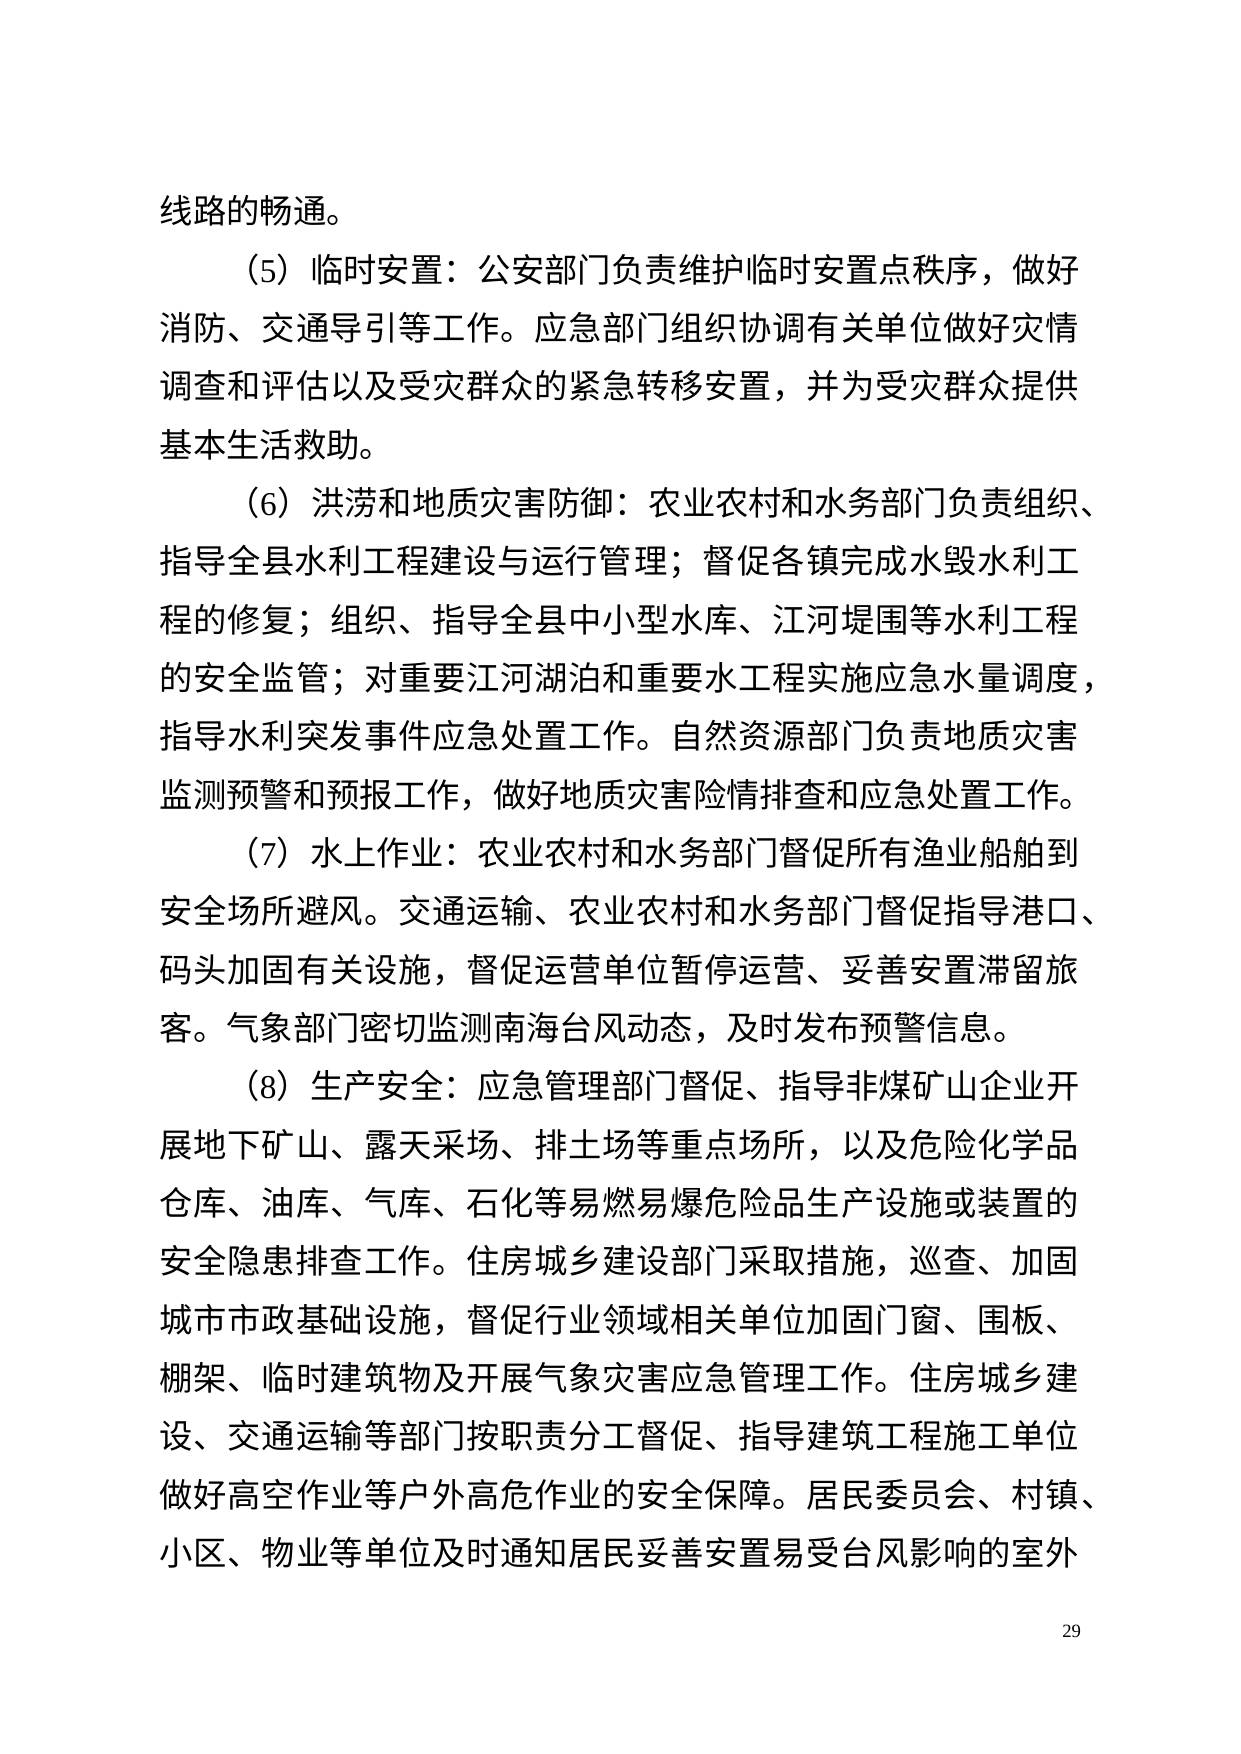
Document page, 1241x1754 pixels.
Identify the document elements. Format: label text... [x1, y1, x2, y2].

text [159, 177, 1081, 236]
text （5）临时安置：公安部门负责维护临时安置点秩序，做好消防、交通导引等工作。应急部门组织协调有关单位做好灾情调查和评估以及受灾群众的紧急转移安置，并为受灾群众提供基本生活救助。 [159, 236, 1081, 469]
text （7）水上作业：农业农村和水务部门督促所有渔业船舶到安全场所避风。交通运输、农业农村和水务部门督促指导港口、码头加固有关设施，督促运营单位暂停运营、妥善安置滞留旅客。气象部门密切监测南海台风动态，及时发布预警信息。 [159, 819, 1081, 1052]
text （6）洪涝和地质灾害防御：农业农村和水务部门负责组织、指导全县水利工程建设与运行管理；督促各镇完成水毁水利工程的修复；组织、指导全县中小型水库、江河堤围等水利工程的安全监管；对重要江河湖泊和重要水工程实施应急水量调度，指导水利突发事件应急处置工作。自然资源部门负责地质灾害监测预警和预报工作，做好地质灾害险情排查和应急处置工作。 [159, 469, 1081, 819]
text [159, 1052, 1081, 1577]
